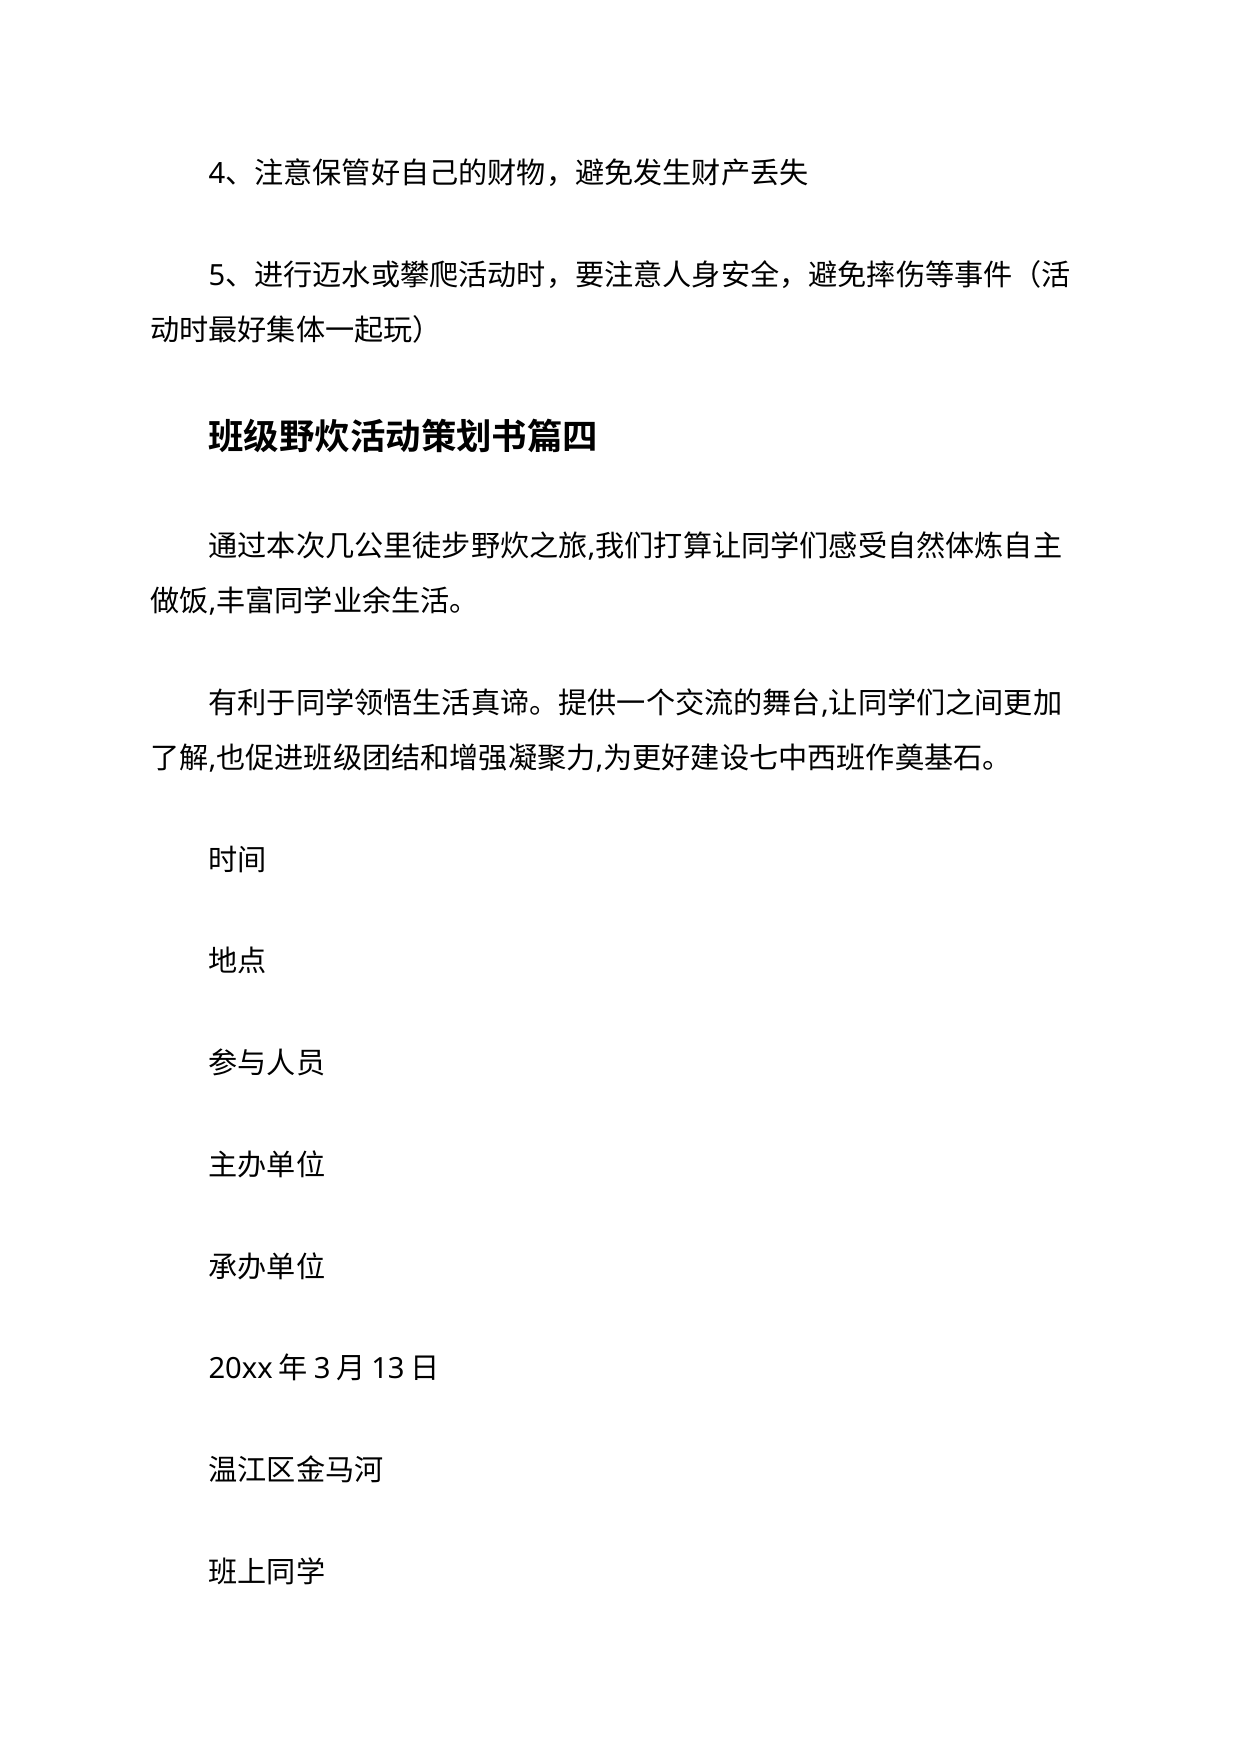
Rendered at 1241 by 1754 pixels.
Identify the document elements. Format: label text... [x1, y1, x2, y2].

text 4、注意保管好自己的财物，避免发生财产丢失 [150, 150, 1090, 192]
text 时间 [150, 836, 1090, 878]
text 班上同学 [150, 1549, 1090, 1591]
text 主办单位 [150, 1141, 1090, 1184]
text 通过本次几公里徒步野炊之旅,我们打算让同学们感受自然体炼自主做饭,丰富同学业余生活。 [150, 522, 1090, 619]
text 温江区金马河 [150, 1447, 1090, 1489]
text 参与人员 [150, 1040, 1090, 1082]
text 有利于同学领悟生活真谛。提供一个交流的舞台,让同学们之间更加了解,也促进班级团结和增强凝聚力,为更好建设七中西班作奠基石。 [150, 679, 1090, 777]
text 20xx年3月13日 [150, 1345, 1090, 1387]
text 班级野炊活动策划书篇四 [150, 409, 1090, 460]
text 地点 [150, 938, 1090, 980]
text 承办单位 [150, 1243, 1090, 1286]
text 5、进行迈水或攀爬活动时，要注意人身安全，避免摔伤等事件（活动时最好集体一起玩） [150, 252, 1090, 349]
